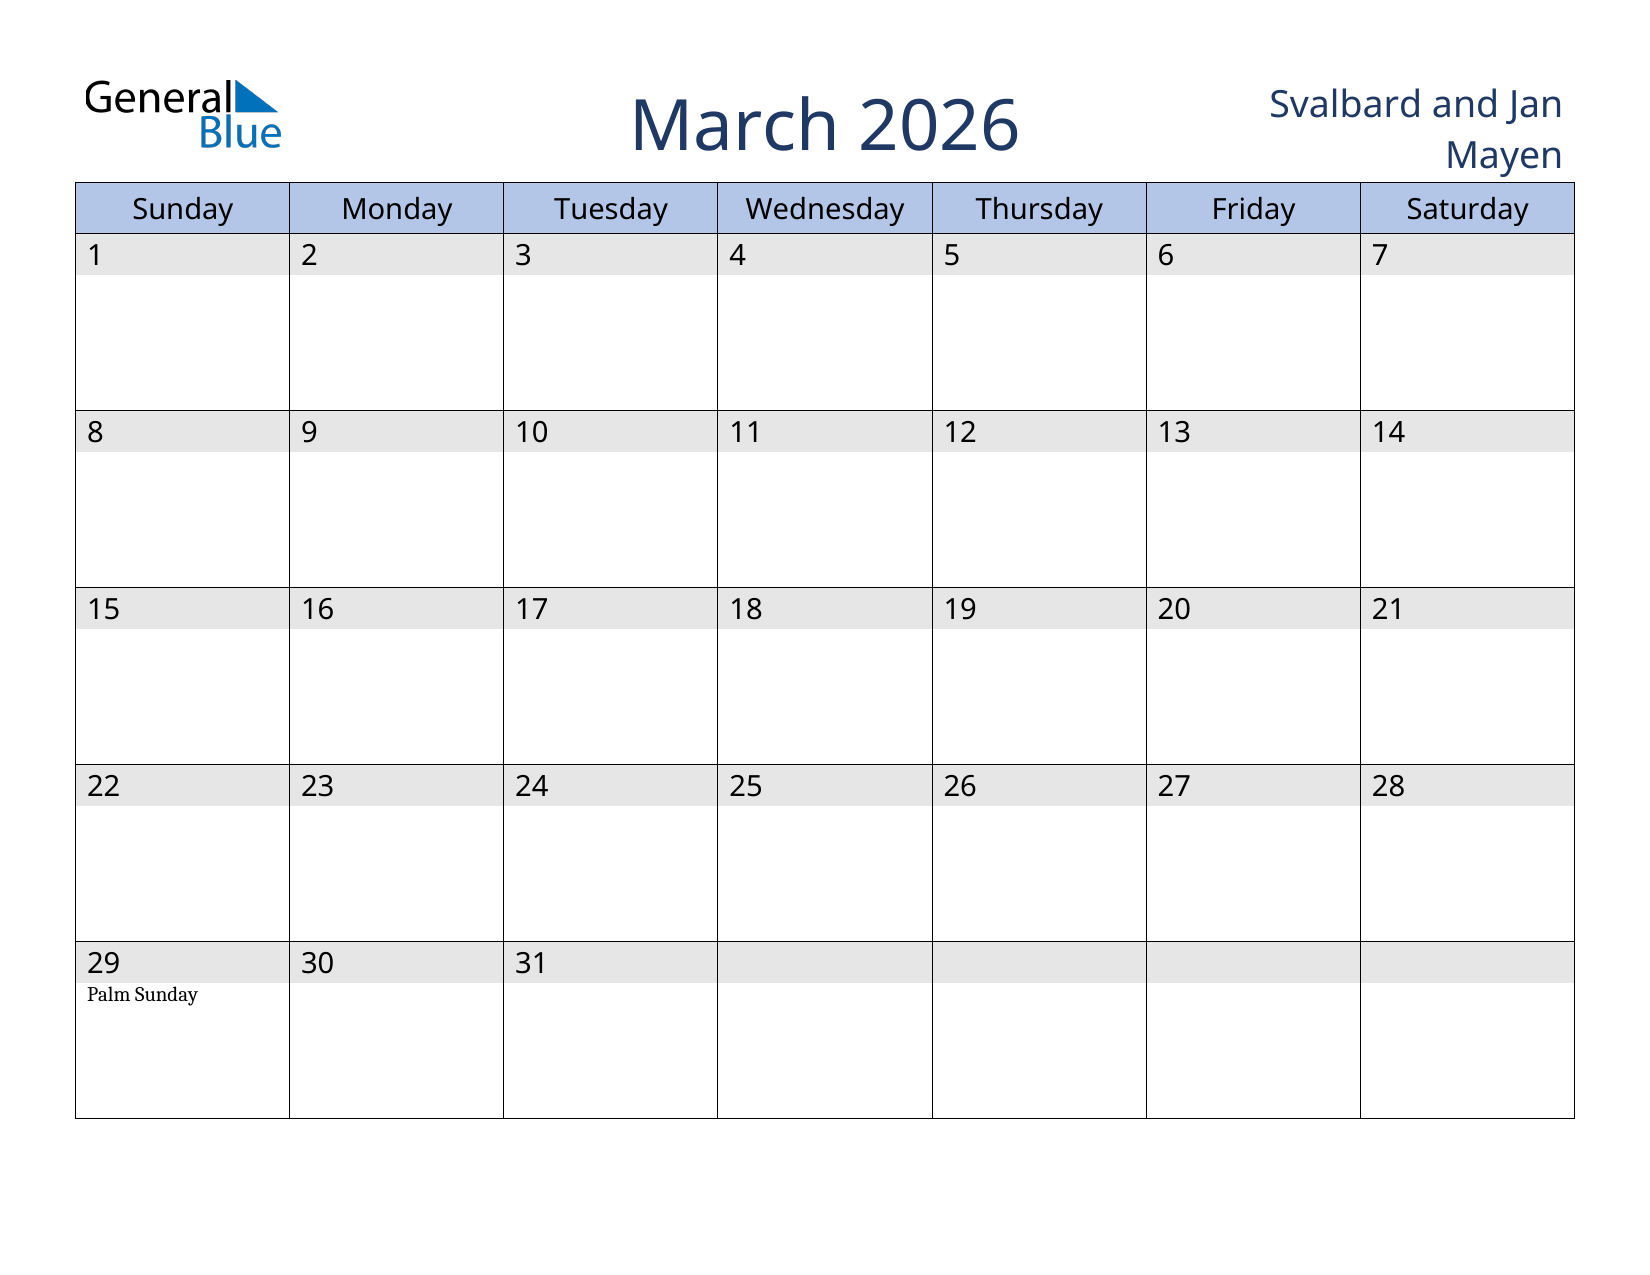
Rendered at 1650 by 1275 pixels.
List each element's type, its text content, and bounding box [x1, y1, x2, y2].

table_cell 24 [504, 765, 717, 806]
table_cell [1361, 983, 1574, 1118]
table_cell [1361, 942, 1574, 983]
table_cell 8 [76, 411, 289, 452]
table_cell Palm Sunday [76, 983, 289, 1118]
table_cell 20 [1147, 588, 1360, 629]
table_cell [1147, 275, 1360, 410]
table_cell Thursday [933, 183, 1146, 233]
table_cell Monday [290, 183, 503, 233]
table_cell [1147, 806, 1360, 941]
table_cell [718, 275, 932, 410]
table_cell 2 [290, 234, 503, 275]
table_cell [1361, 629, 1574, 764]
table_cell 12 [933, 411, 1146, 452]
table_cell 30 [290, 942, 503, 983]
table_cell [933, 806, 1146, 941]
table_cell [504, 275, 717, 410]
table_cell 27 [1147, 765, 1360, 806]
table_cell [76, 629, 289, 764]
table_cell [718, 629, 932, 764]
table_cell 18 [718, 588, 932, 629]
table_cell [718, 983, 932, 1118]
table_cell [933, 275, 1146, 410]
table_cell 10 [504, 411, 717, 452]
table_cell 28 [1361, 765, 1574, 806]
table_cell [933, 942, 1146, 983]
table_cell [1147, 629, 1360, 764]
table_cell Tuesday [504, 183, 717, 233]
table_cell [1361, 275, 1574, 410]
table_cell Wednesday [718, 183, 932, 233]
table_cell 13 [1147, 411, 1360, 452]
table_cell 29 [76, 942, 289, 983]
table_cell [933, 629, 1146, 764]
table_cell 17 [504, 588, 717, 629]
table_cell [290, 983, 503, 1118]
table_cell [718, 452, 932, 587]
table_cell [933, 452, 1146, 587]
table_cell 16 [290, 588, 503, 629]
table_header Svalbard and Jan Mayen [1146, 75, 1574, 182]
table_cell [76, 275, 289, 410]
table_cell 14 [1361, 411, 1574, 452]
table_cell 9 [290, 411, 503, 452]
table_cell [504, 629, 717, 764]
table_cell [1361, 806, 1574, 941]
table_cell 6 [1147, 234, 1360, 275]
table_cell [718, 942, 932, 983]
table_cell 19 [933, 588, 1146, 629]
table_cell 7 [1361, 234, 1574, 275]
table_cell [718, 806, 932, 941]
table_cell [290, 629, 503, 764]
table_cell Sunday [76, 183, 289, 233]
table_cell [76, 452, 289, 587]
table_cell 11 [718, 411, 932, 452]
table_cell [76, 806, 289, 941]
table_cell [290, 452, 503, 587]
table_cell [1147, 452, 1360, 587]
table_cell [1361, 452, 1574, 587]
table_cell 3 [504, 234, 717, 275]
table_cell 21 [1361, 588, 1574, 629]
table_cell Friday [1147, 183, 1360, 233]
table_cell 4 [718, 234, 932, 275]
table_cell Saturday [1361, 183, 1574, 233]
table_cell 1 [76, 234, 289, 275]
table_cell [504, 452, 717, 587]
table_cell [504, 806, 717, 941]
table_cell 31 [504, 942, 717, 983]
table_cell [290, 275, 503, 410]
table_cell [290, 806, 503, 941]
table_cell [1147, 983, 1360, 1118]
table_cell [933, 983, 1146, 1118]
picture [86, 80, 281, 148]
table_cell 22 [76, 765, 289, 806]
table_cell 26 [933, 765, 1146, 806]
table_cell 5 [933, 234, 1146, 275]
table_header [76, 75, 503, 182]
table_cell 15 [76, 588, 289, 629]
table_cell [504, 983, 717, 1118]
table_cell 23 [290, 765, 503, 806]
table_header March 2026 [504, 75, 1146, 182]
table_cell 25 [718, 765, 932, 806]
table_cell [1147, 942, 1360, 983]
